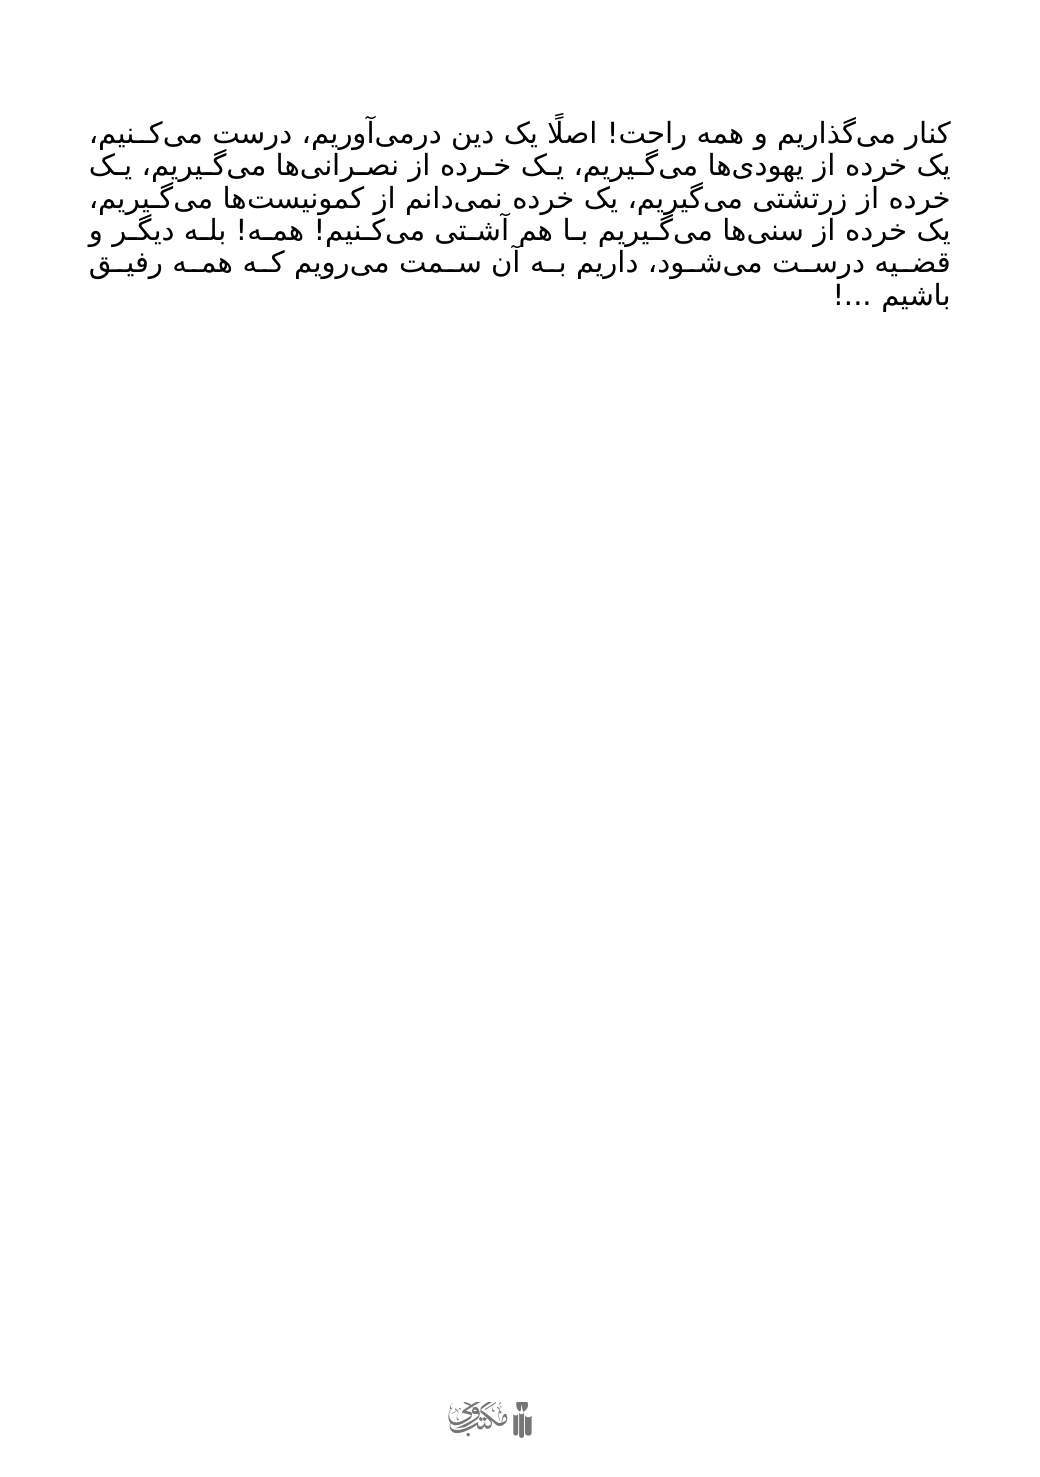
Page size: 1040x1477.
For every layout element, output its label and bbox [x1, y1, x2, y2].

text [89, 118, 951, 312]
picture [443, 1402, 537, 1438]
